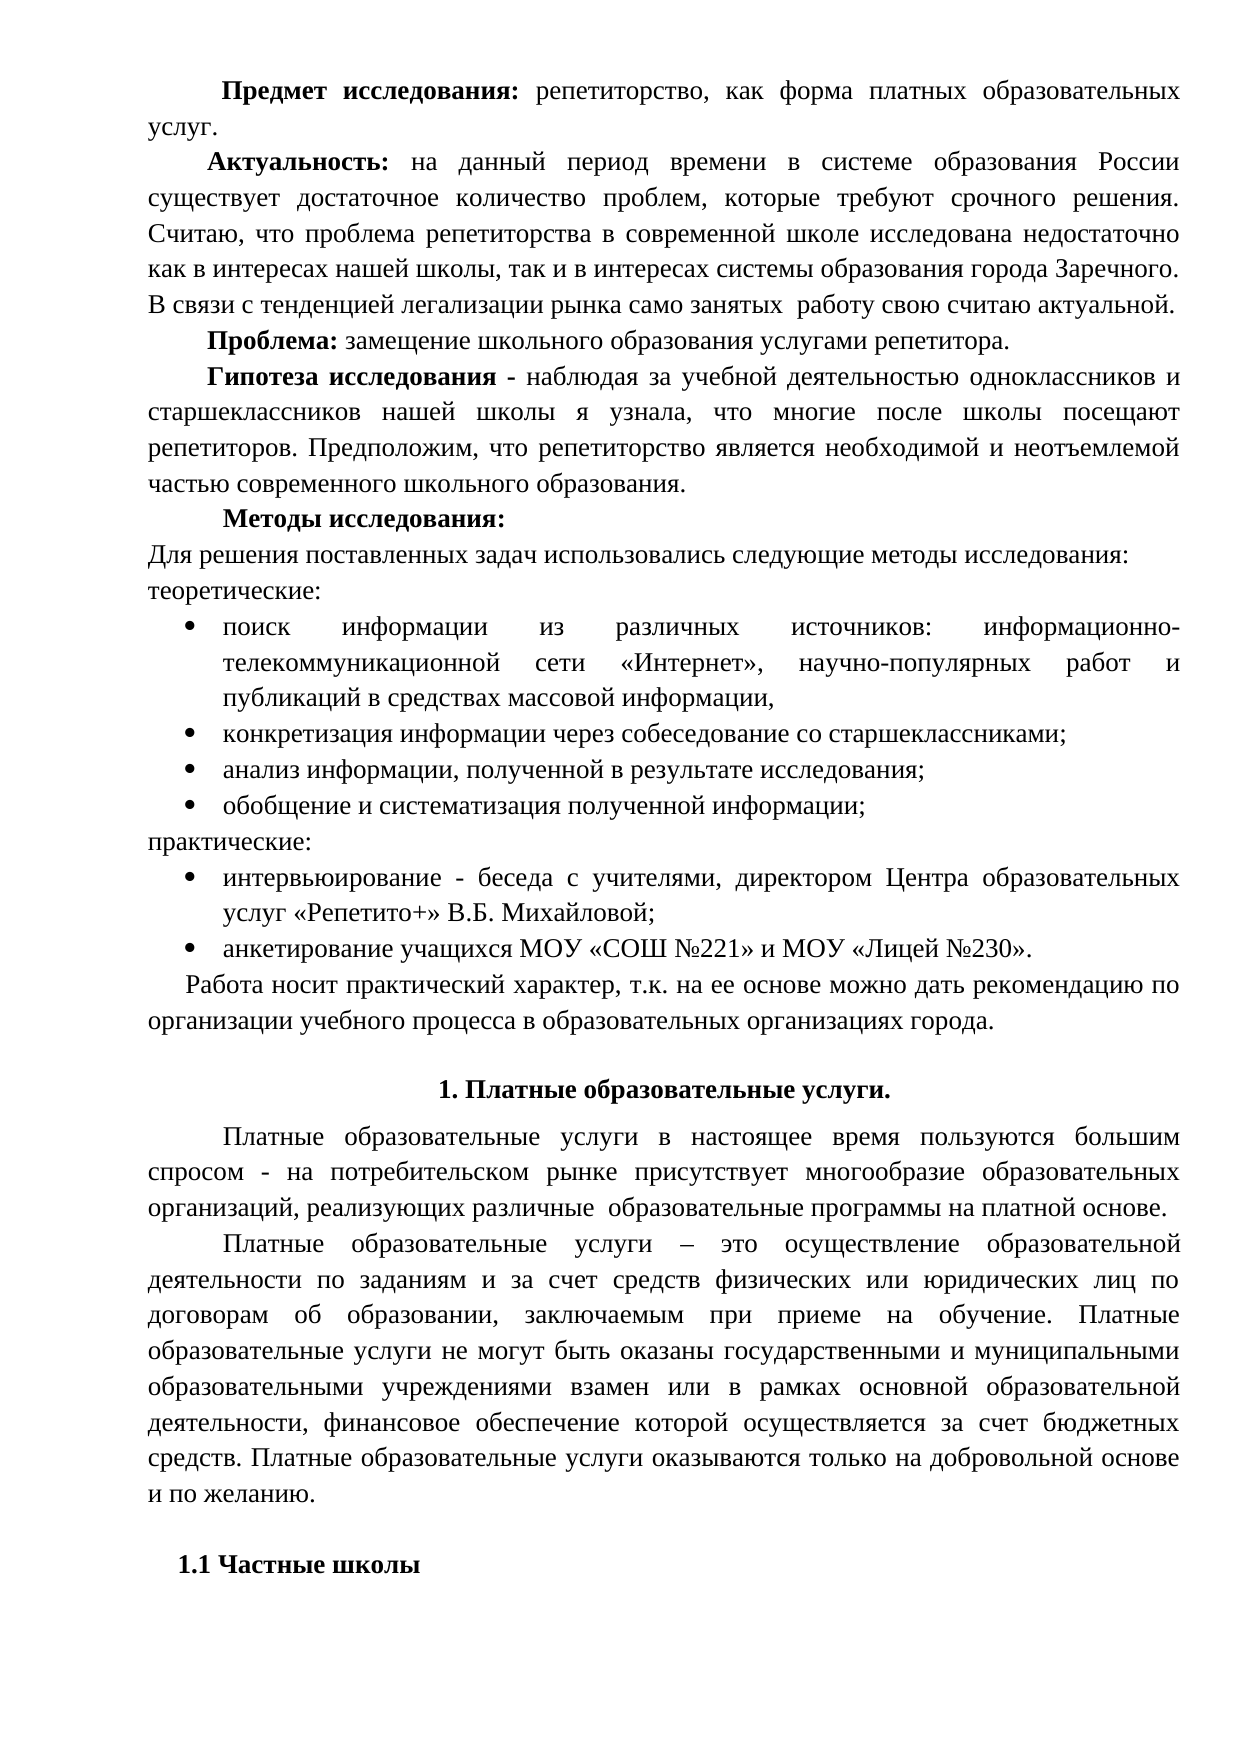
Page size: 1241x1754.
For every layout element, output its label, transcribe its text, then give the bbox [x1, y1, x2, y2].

text Актуальность: на данный период времени в системе образования России существует достаточное количество проблем, которые требуют срочного решения. Считаю, что проблема репетиторства в современной школе исследована недостаточно как в интересах нашей школы, так и в интересах системы образования города Заречного. В связи с тенденцией легализации рынка само занятых работу свою считаю актуальной. [148, 145, 1181, 319]
text Предмет исследования: репетиторство, как форма платных образовательных услуг. [148, 74, 1181, 141]
list обобщение и систематизация полученной информации; [185, 789, 1181, 820]
text практические: [148, 825, 1181, 856]
list анкетирование учащихся МОУ «СОШ №221» и МОУ «Лицей №230». [185, 932, 1181, 963]
text Проблема: замещение школьного образования услугами репетитора. [148, 324, 1181, 355]
text 1. Платные образовательные услуги. [148, 1073, 1181, 1104]
text теоретические: [148, 574, 1181, 605]
text Для решения поставленных задач использовались следующие методы исследования: [148, 538, 1181, 569]
text Платные образовательные услуги – это осуществление образовательной деятельности по заданиям и за счет средств физических или юридических лиц по договорам об образовании, заключаемым при приеме на обучение. Платные образовательные услуги не могут быть оказаны государственными и муниципальными образовательными учреждениями взамен или в рамках основной образовательной деятельности, финансовое обеспечение которой осуществляется за счет бюджетных средств. Платные образовательные услуги оказываются только на добровольной основе и по желанию. [148, 1227, 1181, 1508]
text Платные образовательные услуги в настоящее время пользуются большим спросом - на потребительском рынке присутствует многообразие образовательных организаций, реализующих различные образовательные программы на платной основе. [148, 1120, 1181, 1222]
text 1.1 Частные школы [148, 1548, 1181, 1580]
text Работа носит практический характер, т.к. на ее основе можно дать рекомендацию по организации учебного процесса в образовательных организациях города. [148, 968, 1181, 1035]
list интервьюирование - беседа с учителями, директором Центра образовательных услуг «Репетито+» В.Б. Михайловой; [185, 861, 1181, 928]
list конкретизация информации через собеседование со старшеклассниками; [185, 717, 1181, 748]
text Гипотеза исследования - наблюдая за учебной деятельностью одноклассников и старшеклассников нашей школы я узнала, что многие после школы посещают репетиторов. Предположим, что репетиторство является необходимой и неотъемлемой частью современного школьного образования. [148, 360, 1181, 498]
list анализ информации, полученной в результате исследования; [185, 753, 1181, 784]
list поиск информации из различных источников: информационно-телекоммуникационной сети «Интернет», научно-популярных работ и публикаций в средствах массовой информации, [185, 610, 1181, 712]
text Методы исследования: [148, 503, 1181, 534]
